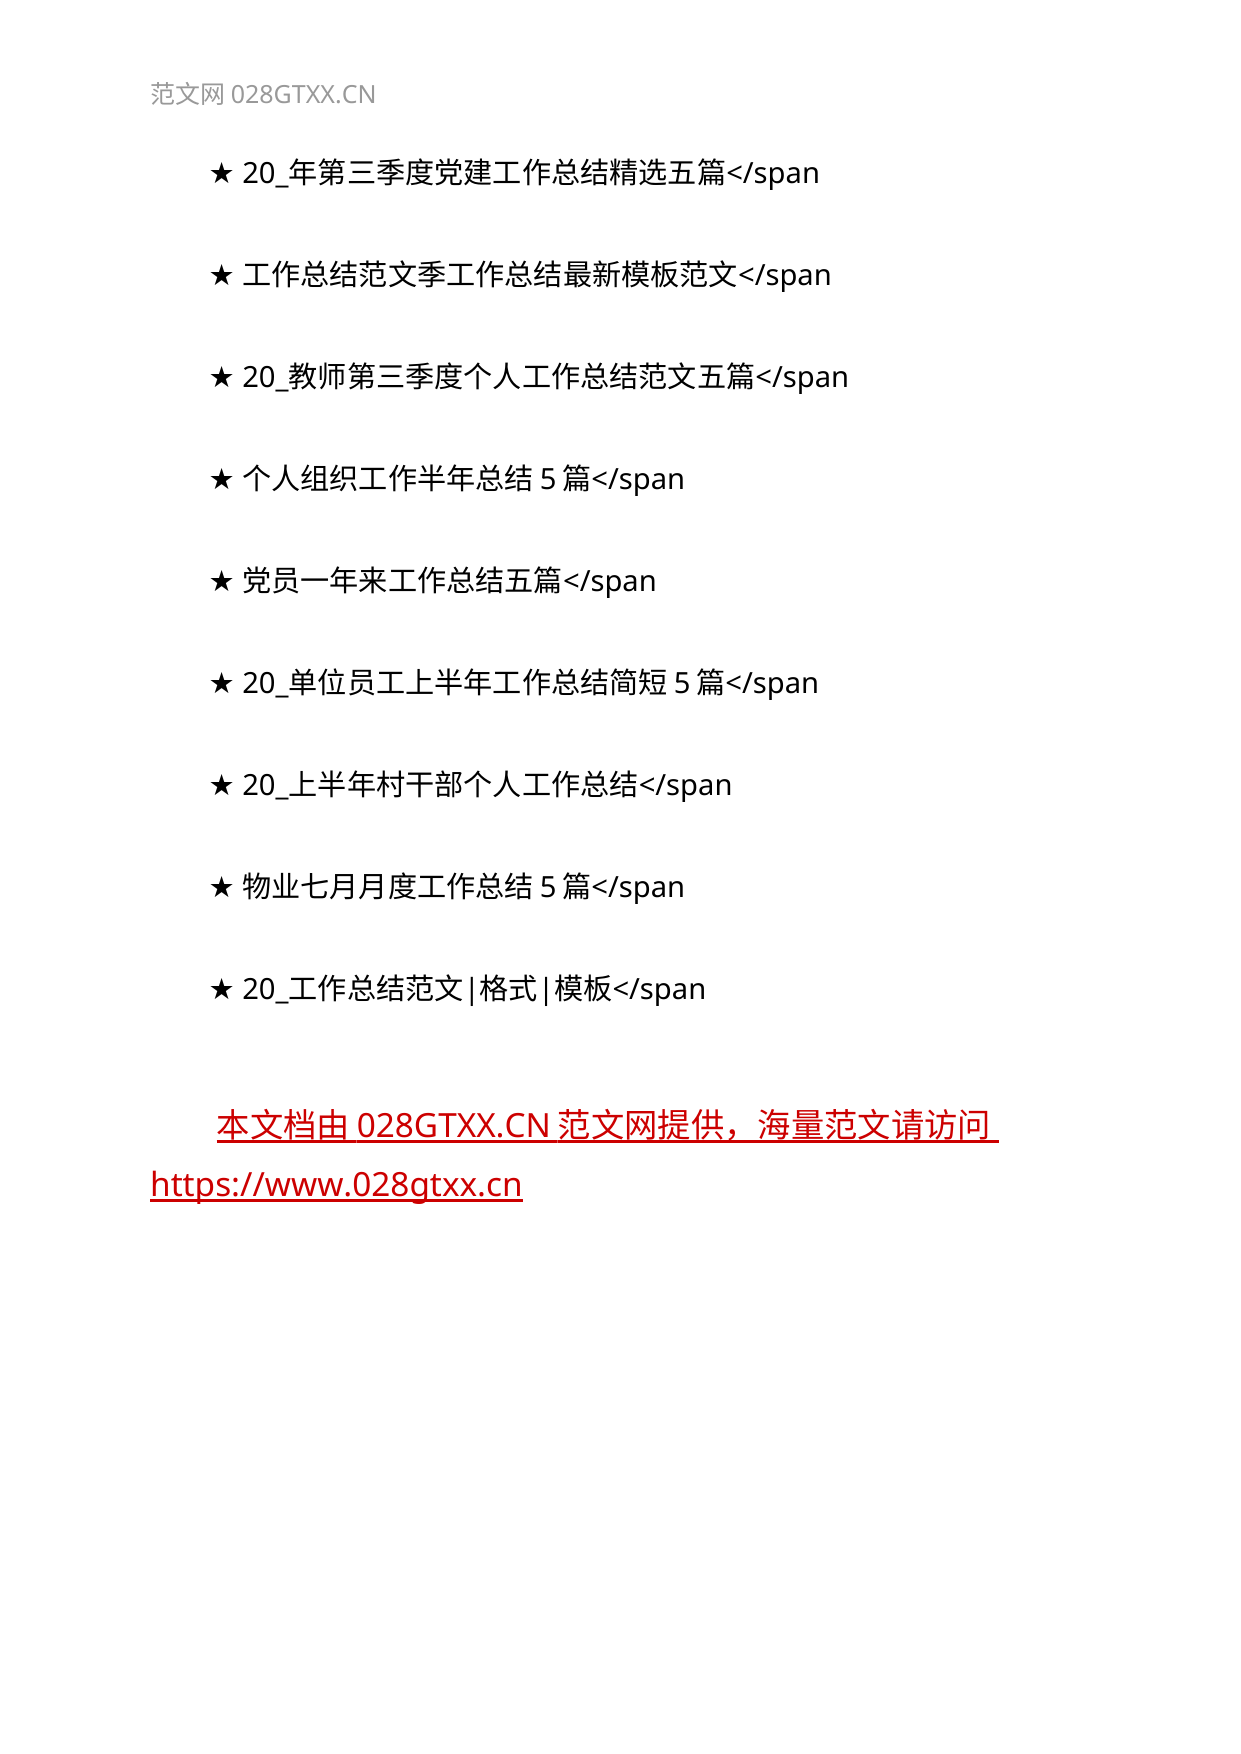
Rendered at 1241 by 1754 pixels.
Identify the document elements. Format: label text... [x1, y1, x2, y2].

text ★ 工作总结范文季工作总结最新模板范文</span [150, 252, 1090, 294]
text ★ 20_上半年村干部个人工作总结</span [150, 762, 1090, 804]
text ★ 20_年第三季度党建工作总结精选五篇</span [150, 150, 1090, 192]
text ★ 20_教师第三季度个人工作总结范文五篇</span [150, 354, 1090, 396]
text ★ 个人组织工作半年总结5篇</span [150, 456, 1090, 498]
text ★ 20_单位员工上半年工作总结简短5篇</span [150, 660, 1090, 702]
text ★ 党员一年来工作总结五篇</span [150, 558, 1090, 600]
text ★ 20_工作总结范文|格式|模板</span [150, 966, 1090, 1008]
text 本文档由028GTXX.CN范文网提供，海量范文请访问 https://www.028gtxx.cn [150, 1099, 1090, 1206]
text ★ 物业七月月度工作总结5篇</span [150, 864, 1090, 906]
